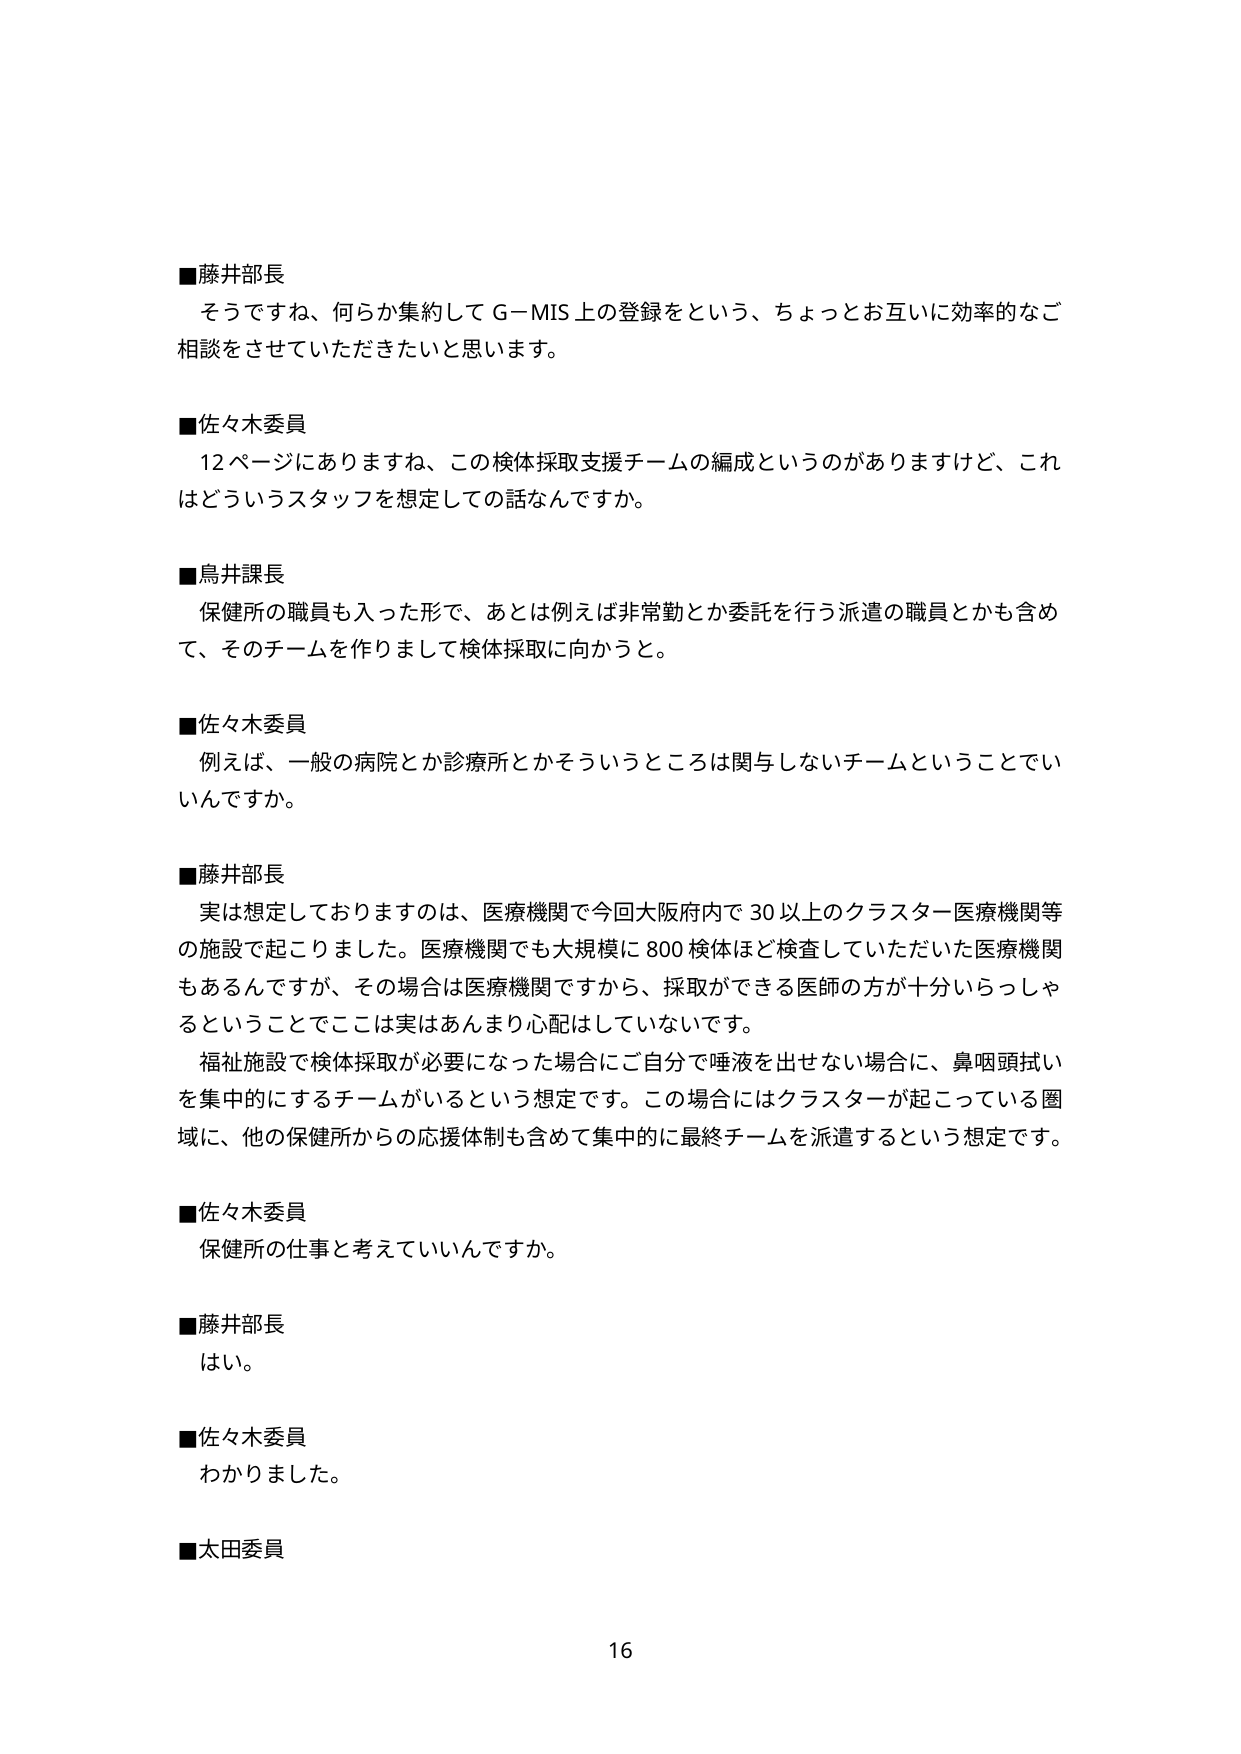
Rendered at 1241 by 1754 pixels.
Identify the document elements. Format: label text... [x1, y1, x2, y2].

text ■鳥井課長 [177, 554, 1063, 592]
text 保健所の職員も入った形で、あとは例えば非常勤とか委託を行う派遣の職員とかも含めて、そのチームを作りまして検体採取に向かうと。 [177, 592, 1063, 667]
text はい。 [177, 1342, 1063, 1379]
text ■佐々木委員 [177, 1417, 1063, 1454]
text ■佐々木委員 [177, 1192, 1063, 1229]
text ■太田委員 [177, 1529, 1063, 1567]
text ■藤井部長 [177, 1304, 1063, 1342]
text そうですね、何らか集約してG－MIS上の登録をという、ちょっとお互いに効率的なご相談をさせていただきたいと思います。 [177, 292, 1063, 367]
text ■藤井部長 [177, 854, 1063, 892]
text 福祉施設で検体採取が必要になった場合にご自分で唾液を出せない場合に、鼻咽頭拭いを集中的にするチームがいるという想定です。この場合にはクラスターが起こっている圏域に、他の保健所からの応援体制も含めて集中的に最終チームを派遣するという想定です。 [177, 1042, 1063, 1154]
text わかりました。 [177, 1454, 1063, 1492]
text ■藤井部長 [177, 254, 1063, 292]
text ■佐々木委員 [177, 404, 1063, 442]
text 例えば、一般の病院とか診療所とかそういうところは関与しないチームということでいいんですか。 [177, 742, 1063, 817]
text ■佐々木委員 [177, 704, 1063, 742]
text 保健所の仕事と考えていいんですか。 [177, 1229, 1063, 1267]
text 実は想定しておりますのは、医療機関で今回大阪府内で30以上のクラスター医療機関等の施設で起こりました。医療機関でも大規模に800検体ほど検査していただいた医療機関もあるんですが、その場合は医療機関ですから、採取ができる医師の方が十分いらっしゃるということでここは実はあんまり心配はしていないです。 [177, 892, 1063, 1042]
text 12ページにありますね、この検体採取支援チームの編成というのがありますけど、これはどういうスタッフを想定しての話なんですか。 [177, 442, 1063, 517]
